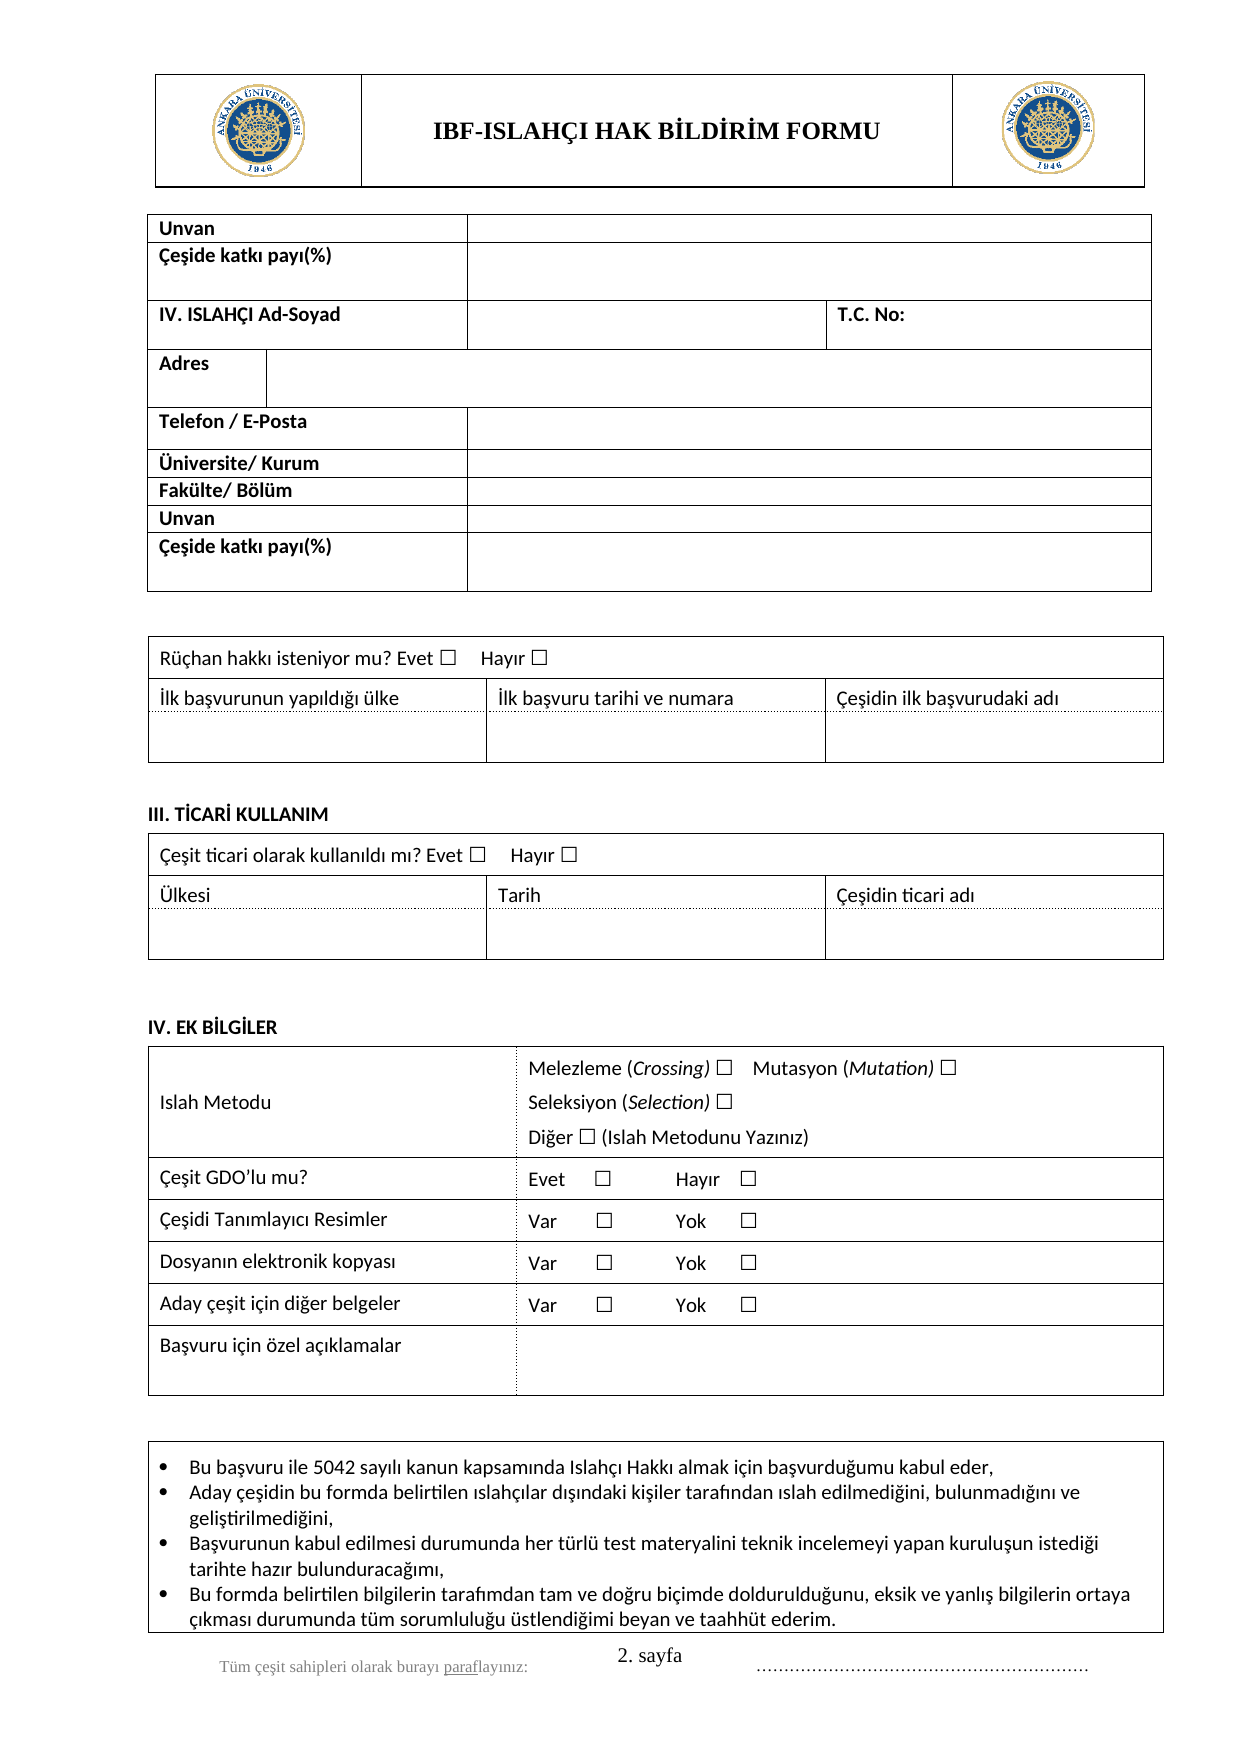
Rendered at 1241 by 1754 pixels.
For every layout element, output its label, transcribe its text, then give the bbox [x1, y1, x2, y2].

table_cell [468, 478, 1151, 504]
text IV. EK BİLGİLER [148, 1014, 1152, 1039]
table_header Rüçhan hakkı isteniyor mu? Evet Hayır [149, 637, 1163, 678]
table_cell Unvan [148, 506, 467, 532]
table_cell Fakülte/ Bölüm [148, 478, 467, 504]
table_cell [468, 301, 826, 349]
table_cell [267, 350, 1151, 407]
table_cell Çeşidin ilk başvurudaki adı [826, 679, 1163, 711]
table_cell Var Yok [517, 1200, 1163, 1241]
table_cell Var Yok [517, 1284, 1163, 1325]
table_cell [149, 908, 486, 959]
picture [212, 84, 305, 177]
table_cell Çeşit GDO’lu mu? [149, 1158, 517, 1199]
table_cell Ülkesi [149, 876, 486, 908]
table_cell [517, 1326, 1163, 1395]
table_header Çeşit ticari olarak kullanıldı mı? Evet Hayır [149, 834, 1163, 875]
table_cell [468, 215, 1151, 242]
table_cell [468, 506, 1151, 532]
table_cell Tarih [487, 876, 825, 908]
table_cell [826, 711, 1163, 762]
table_cell IV. ISLAHÇI Ad-Soyad [148, 301, 467, 349]
table_cell [468, 408, 1151, 449]
table_cell [826, 908, 1163, 959]
table_cell Var Yok [517, 1242, 1163, 1283]
table_cell İlk başvuru tarihi ve numara [487, 679, 825, 711]
table_cell Çeşidi Tanımlayıcı Resimler [149, 1200, 517, 1241]
table_cell [487, 908, 825, 959]
text III. TİCARİ KULLANIM [148, 801, 1152, 827]
table_cell [487, 711, 825, 762]
table_cell Başvuru için özel açıklamalar [149, 1326, 517, 1395]
table_cell Adres [148, 350, 266, 407]
table_cell Çeşide katkı payı(%) [148, 243, 467, 300]
table_cell Evet Hayır [517, 1158, 1163, 1199]
table_cell Unvan [148, 215, 467, 242]
table_cell [149, 711, 486, 762]
table_cell [468, 533, 1151, 591]
table_cell [468, 450, 1151, 477]
table_header Islah Metodu [149, 1047, 517, 1157]
table_cell Üniversite/ Kurum [148, 450, 467, 477]
table_cell İlk başvurunun yapıldığı ülke [149, 679, 486, 711]
table_cell Çeşidin ticari adı [826, 876, 1163, 908]
table_cell Dosyanın elektronik kopyası [149, 1242, 517, 1283]
table_cell Çeşide katkı payı(%) [148, 533, 467, 591]
table_cell Telefon / E-Posta [148, 408, 467, 449]
table_cell Aday çeşit için diğer belgeler [149, 1284, 517, 1325]
table_header Melezleme (Crossing) Mutasyon (Mutation) Seleksiyon (Selection) Diğer (Islah Metodunu Yazınız) [517, 1047, 1163, 1157]
table_cell [468, 243, 1151, 300]
picture [1001, 81, 1095, 174]
table_cell T.C. No: [827, 301, 1151, 349]
